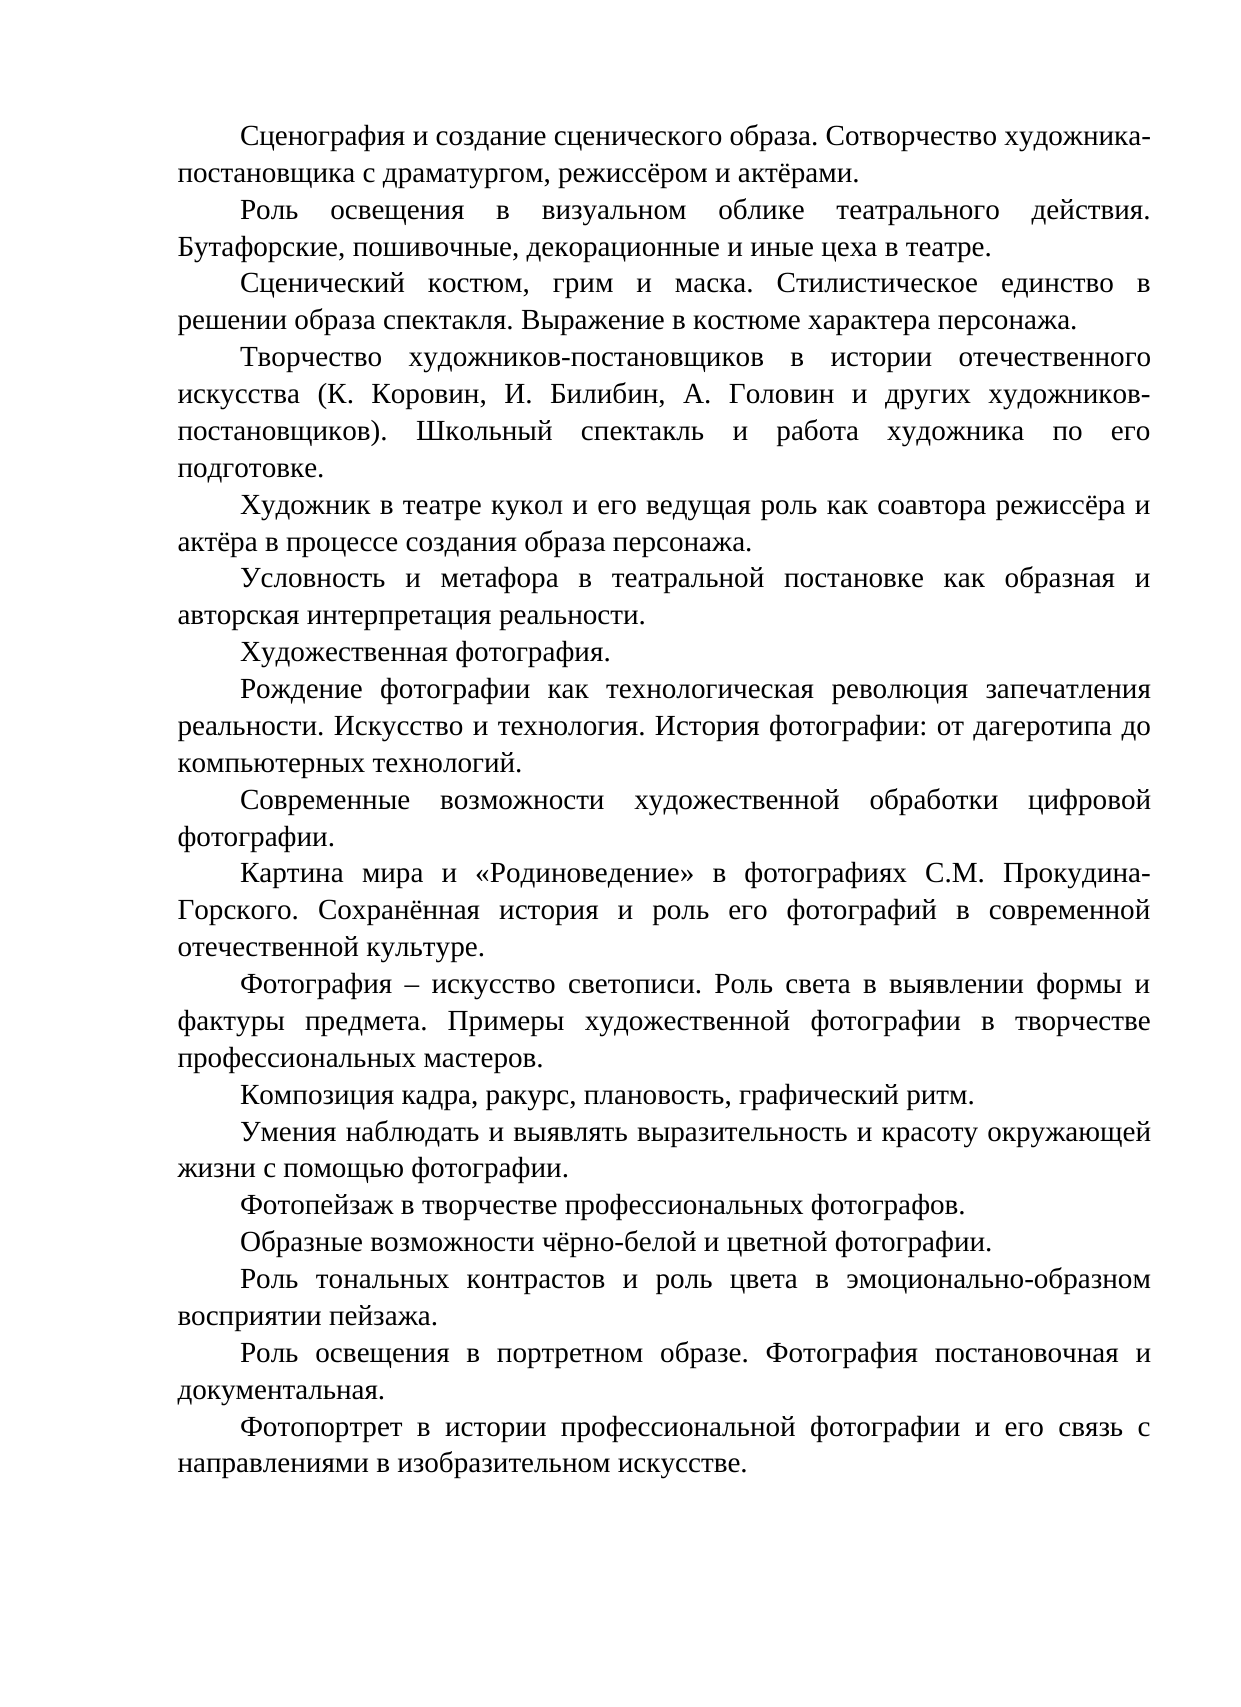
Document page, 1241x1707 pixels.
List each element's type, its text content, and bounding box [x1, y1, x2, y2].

text Условность и метафора в театральной постановке как образная и авторская интерпретация реальности. [177, 561, 1152, 631]
text Фотография – искусство светописи. Роль света в выявлении формы и фактуры предмета. Примеры художественной фотографии в творчестве профессиональных мастеров. [177, 966, 1152, 1073]
text Картина мира и «Родиноведение» в фотографиях С.М. Прокудина-Горского. Сохранённая история и роль его фотографий в современной отечественной культуре. [177, 856, 1152, 963]
text Композиция кадра, ракурс, плановость, графический ритм. [177, 1077, 1152, 1110]
text Роль освещения в визуальном облике театрального действия. Бутафорские, пошивочные, декорационные и иные цеха в театре. [177, 192, 1152, 262]
text Художественная фотография. [177, 634, 1152, 668]
text Фотопейзаж в творчестве профессиональных фотографов. [177, 1187, 1152, 1221]
text Сценография и создание сценического образа. Сотворчество художника-постановщика с драматургом, режиссёром и актёрами. [177, 118, 1152, 188]
text Роль тональных контрастов и роль цвета в эмоционально-образном восприятии пейзажа. [177, 1261, 1152, 1332]
text Современные возможности художественной обработки цифровой фотографии. [177, 782, 1152, 852]
text Роль освещения в портретном образе. Фотография постановочная и документальная. [177, 1335, 1152, 1405]
text Сценический костюм, грим и маска. Стилистическое единство в решении образа спектакля. Выражение в костюме характера персонажа. [177, 266, 1152, 336]
text Умения наблюдать и выявлять выразительность и красоту окружающей жизни с помощью фотографии. [177, 1114, 1152, 1184]
text Образные возможности чёрно-белой и цветной фотографии. [177, 1224, 1152, 1258]
text Фотопортрет в истории профессиональной фотографии и его связь с направлениями в изобразительном искусстве. [177, 1409, 1152, 1479]
text Рождение фотографии как технологическая революция запечатления реальности. Искусство и технология. История фотографии: от дагеротипа до компьютерных технологий. [177, 671, 1152, 778]
text Художник в театре кукол и его ведущая роль как соавтора режиссёра и актёра в процессе создания образа персонажа. [177, 487, 1152, 557]
text Творчество художников-постановщиков в истории отечественного искусства (К. Коровин, И. Билибин, А. Головин и других художников-постановщиков). Школьный спектакль и работа художника по его подготовке. [177, 339, 1152, 483]
